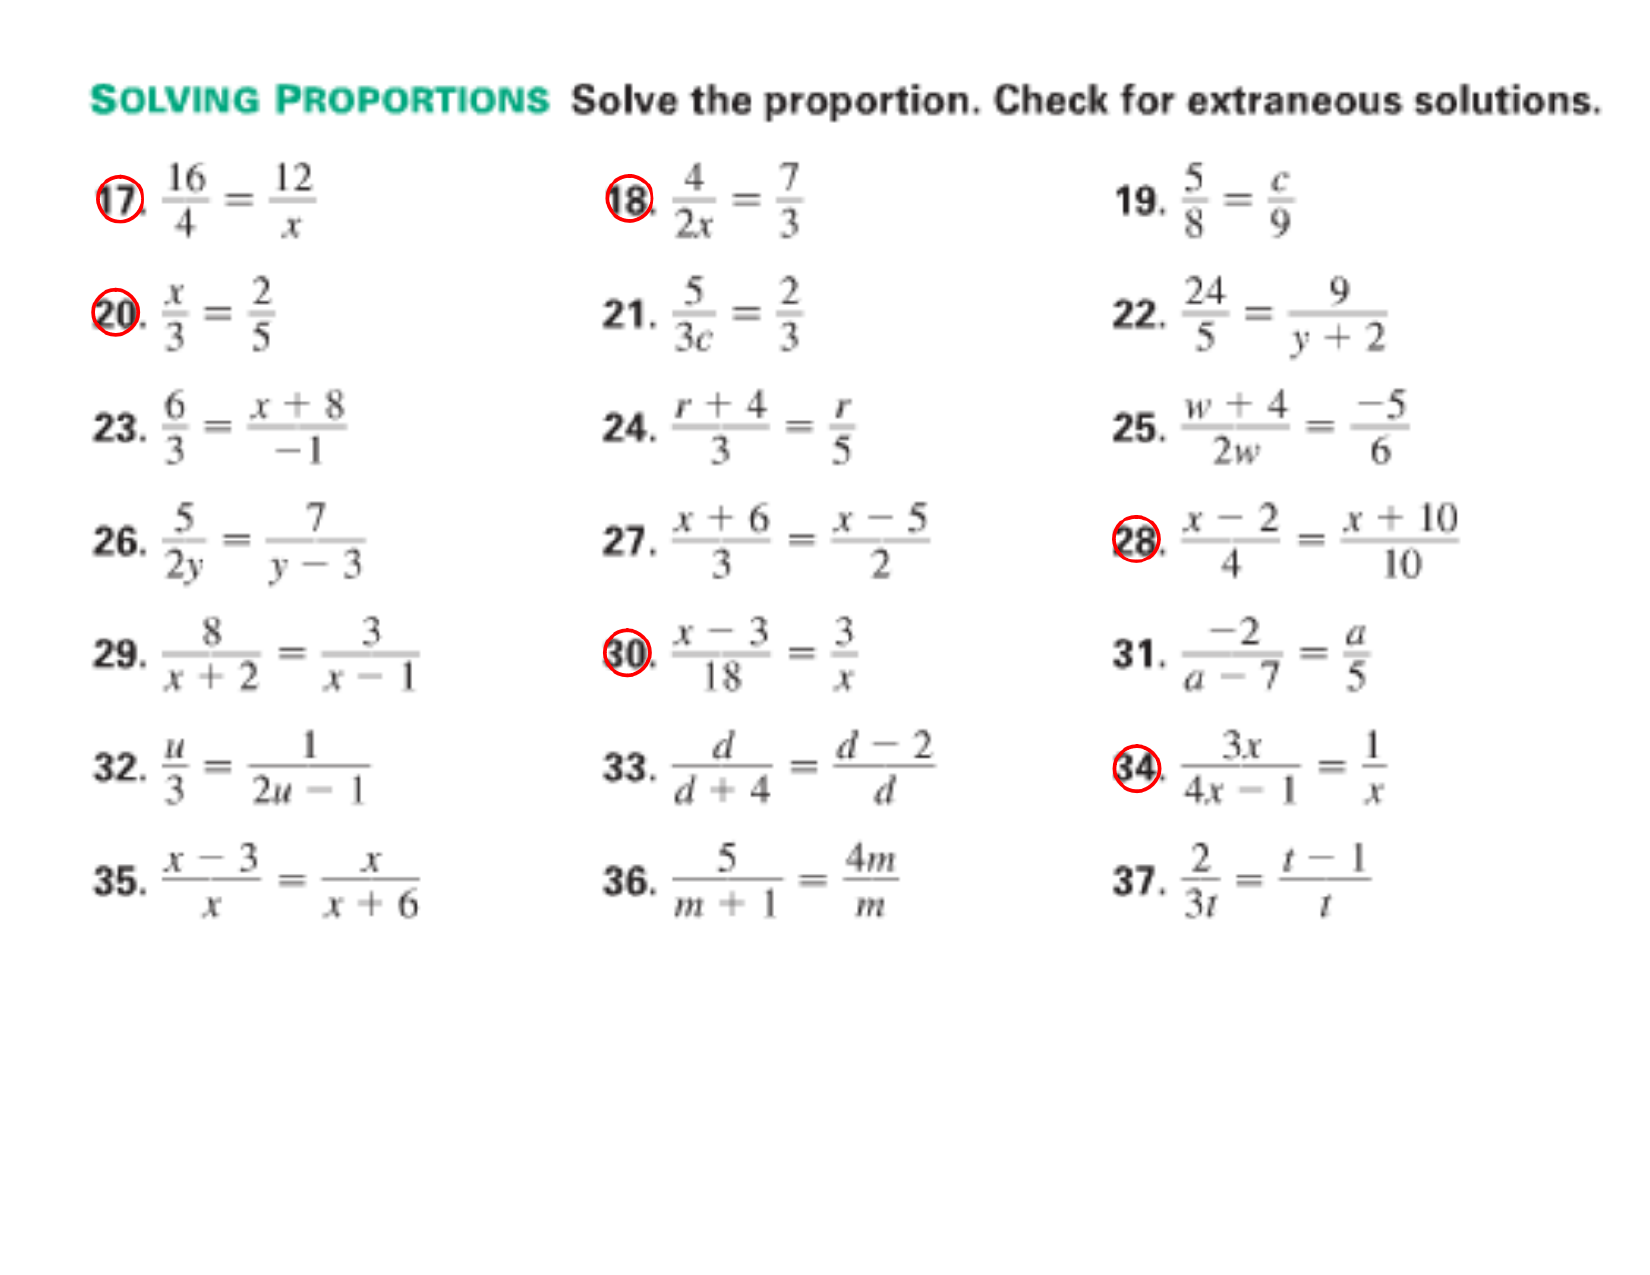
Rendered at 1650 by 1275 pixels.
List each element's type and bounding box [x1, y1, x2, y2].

picture [65, 65, 1613, 936]
